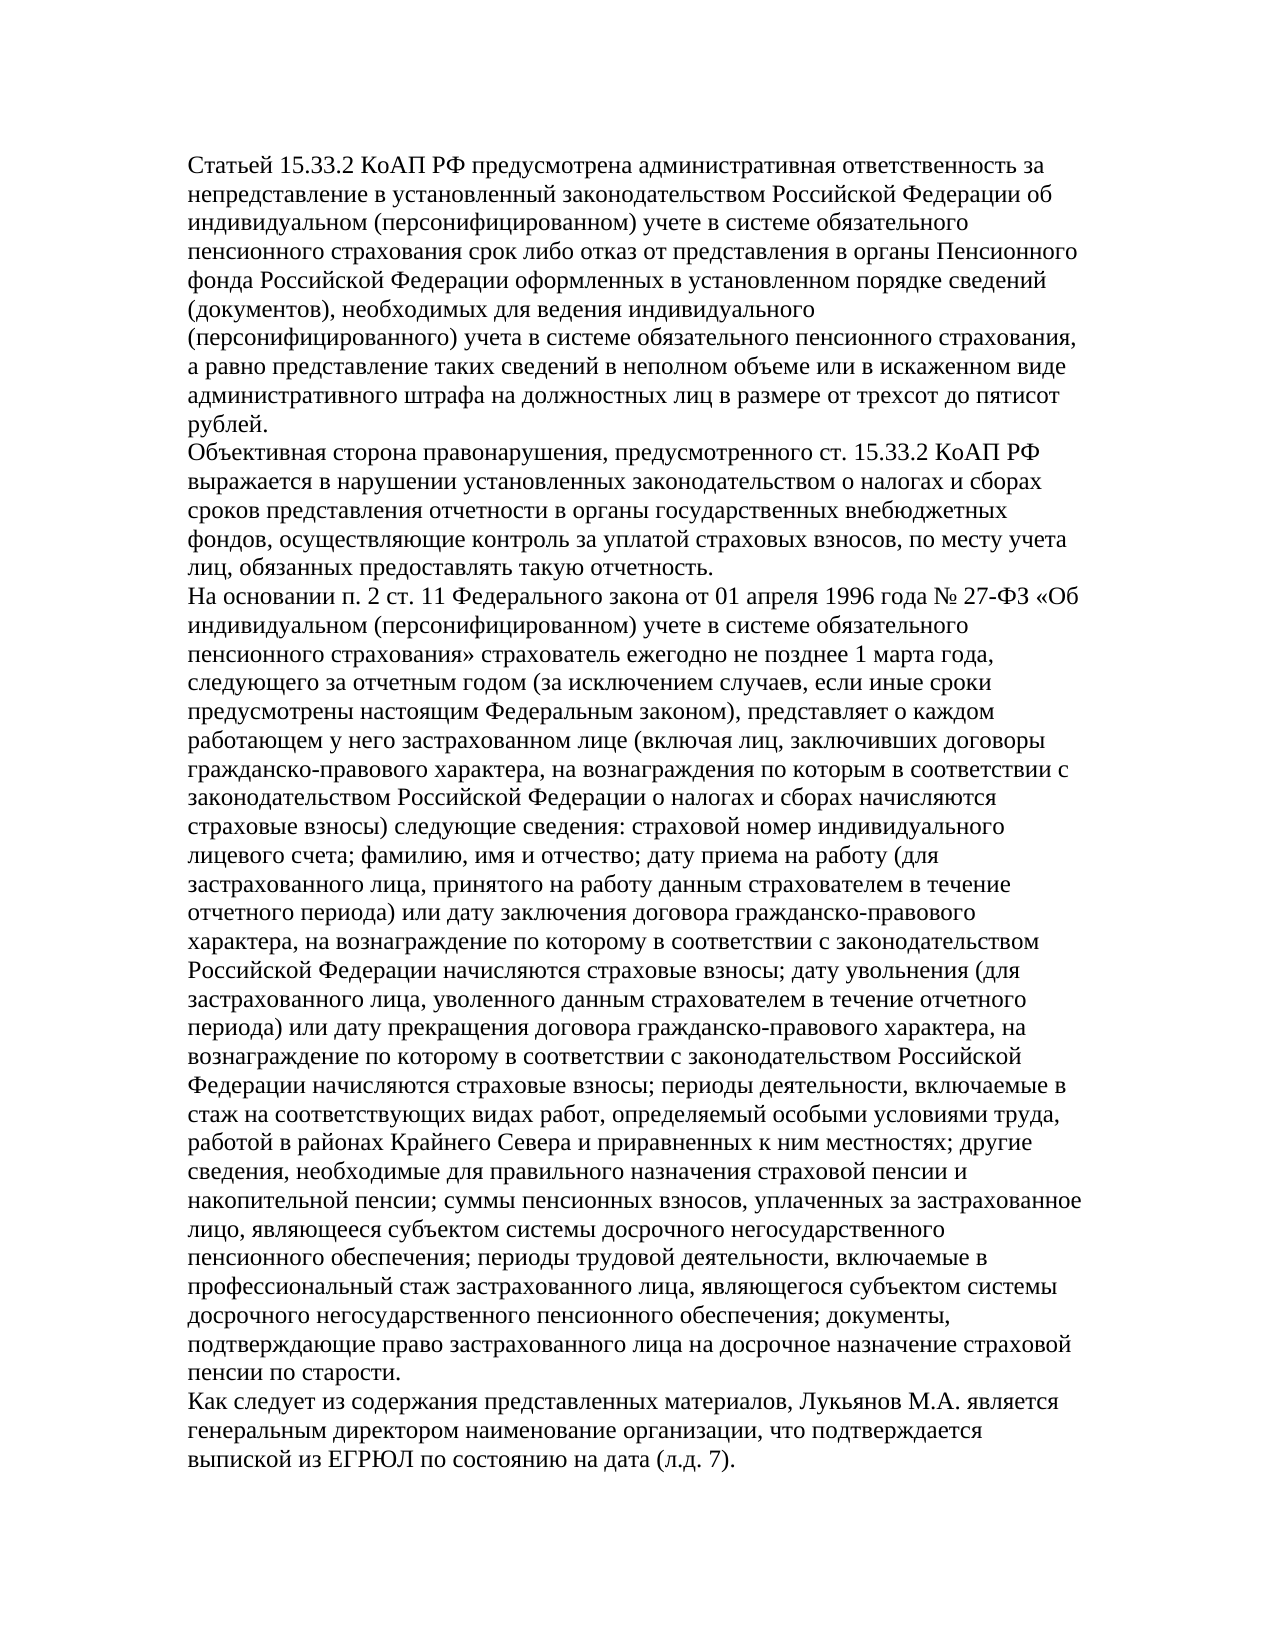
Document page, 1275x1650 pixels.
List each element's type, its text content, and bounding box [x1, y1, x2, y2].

text На основании п. 2 ст. 11 Федерального закона от 01 апреля 1996 года № 27-ФЗ «Об индивидуальном (персонифицированном) учете в системе обязательного пенсионного страхования» страхователь ежегодно не позднее 1 марта года, следующего за отчетным годом (за исключением случаев, если иные сроки предусмотрены настоящим Федеральным законом), представляет о каждом работающем у него застрахованном лице (включая лиц, заключивших договоры гражданско-правового характера, на вознаграждения по которым в соответствии с законодательством Российской Федерации о налогах и сборах начисляются страховые взносы) следующие сведения: страховой номер индивидуального лицевого счета; фамилию, имя и отчество; дату приема на работу (для застрахованного лица, принятого на работу данным страхователем в течение отчетного периода) или дату заключения договора гражданско-правового характера, на вознаграждение по которому в соответствии с законодательством Российской Федерации начисляются страховые взносы; дату увольнения (для застрахованного лица, уволенного данным страхователем в течение отчетного периода) или дату прекращения договора гражданско-правового характера, на вознаграждение по которому в соответствии с законодательством Российской Федерации начисляются страховые взносы; периоды деятельности, включаемые в стаж на соответствующих видах работ, определяемый особыми условиями труда, работой в районах Крайнего Севера и приравненных к ним местностях; другие сведения, необходимые для правильного назначения страховой пенсии и накопительной пенсии; суммы пенсионных взносов, уплаченных за застрахованное лицо, являющееся субъектом системы досрочного негосударственного пенсионного обеспечения; периоды трудовой деятельности, включаемые в профессиональный стаж застрахованного лица, являющегося субъектом системы досрочного негосударственного пенсионного обеспечения; документы, подтверждающие право застрахованного лица на досрочное назначение страховой пенсии по старости. [187, 581, 1087, 1386]
text Статьей 15.33.2 КоАП РФ предусмотрена административная ответственность за непредставление в установленный законодательством Российской Федерации об индивидуальном (персонифицированном) учете в системе обязательного пенсионного страхования срок либо отказ от представления в органы Пенсионного фонда Российской Федерации оформленных в установленном порядке сведений (документов), необходимых для ведения индивидуального (персонифицированного) учета в системе обязательного пенсионного страхования, а равно представление таких сведений в неполном объеме или в искаженном виде административного штрафа на должностных лиц в размере от трехсот до пятисот рублей. [187, 150, 1087, 437]
text Объективная сторона правонарушения, предусмотренного ст. 15.33.2 КоАП РФ выражается в нарушении установленных законодательством о налогах и сборах сроков представления отчетности в органы государственных внебюджетных фондов, осуществляющие контроль за уплатой страховых взносов, по месту учета лиц, обязанных предоставлять такую отчетность. [187, 437, 1087, 581]
text Как следует из содержания представленных материалов, Лукьянов М.А. является генеральным директором наименование организации, что подтверждается выпиской из ЕГРЮЛ по состоянию на дата (л.д. 7). [187, 1386, 1087, 1472]
